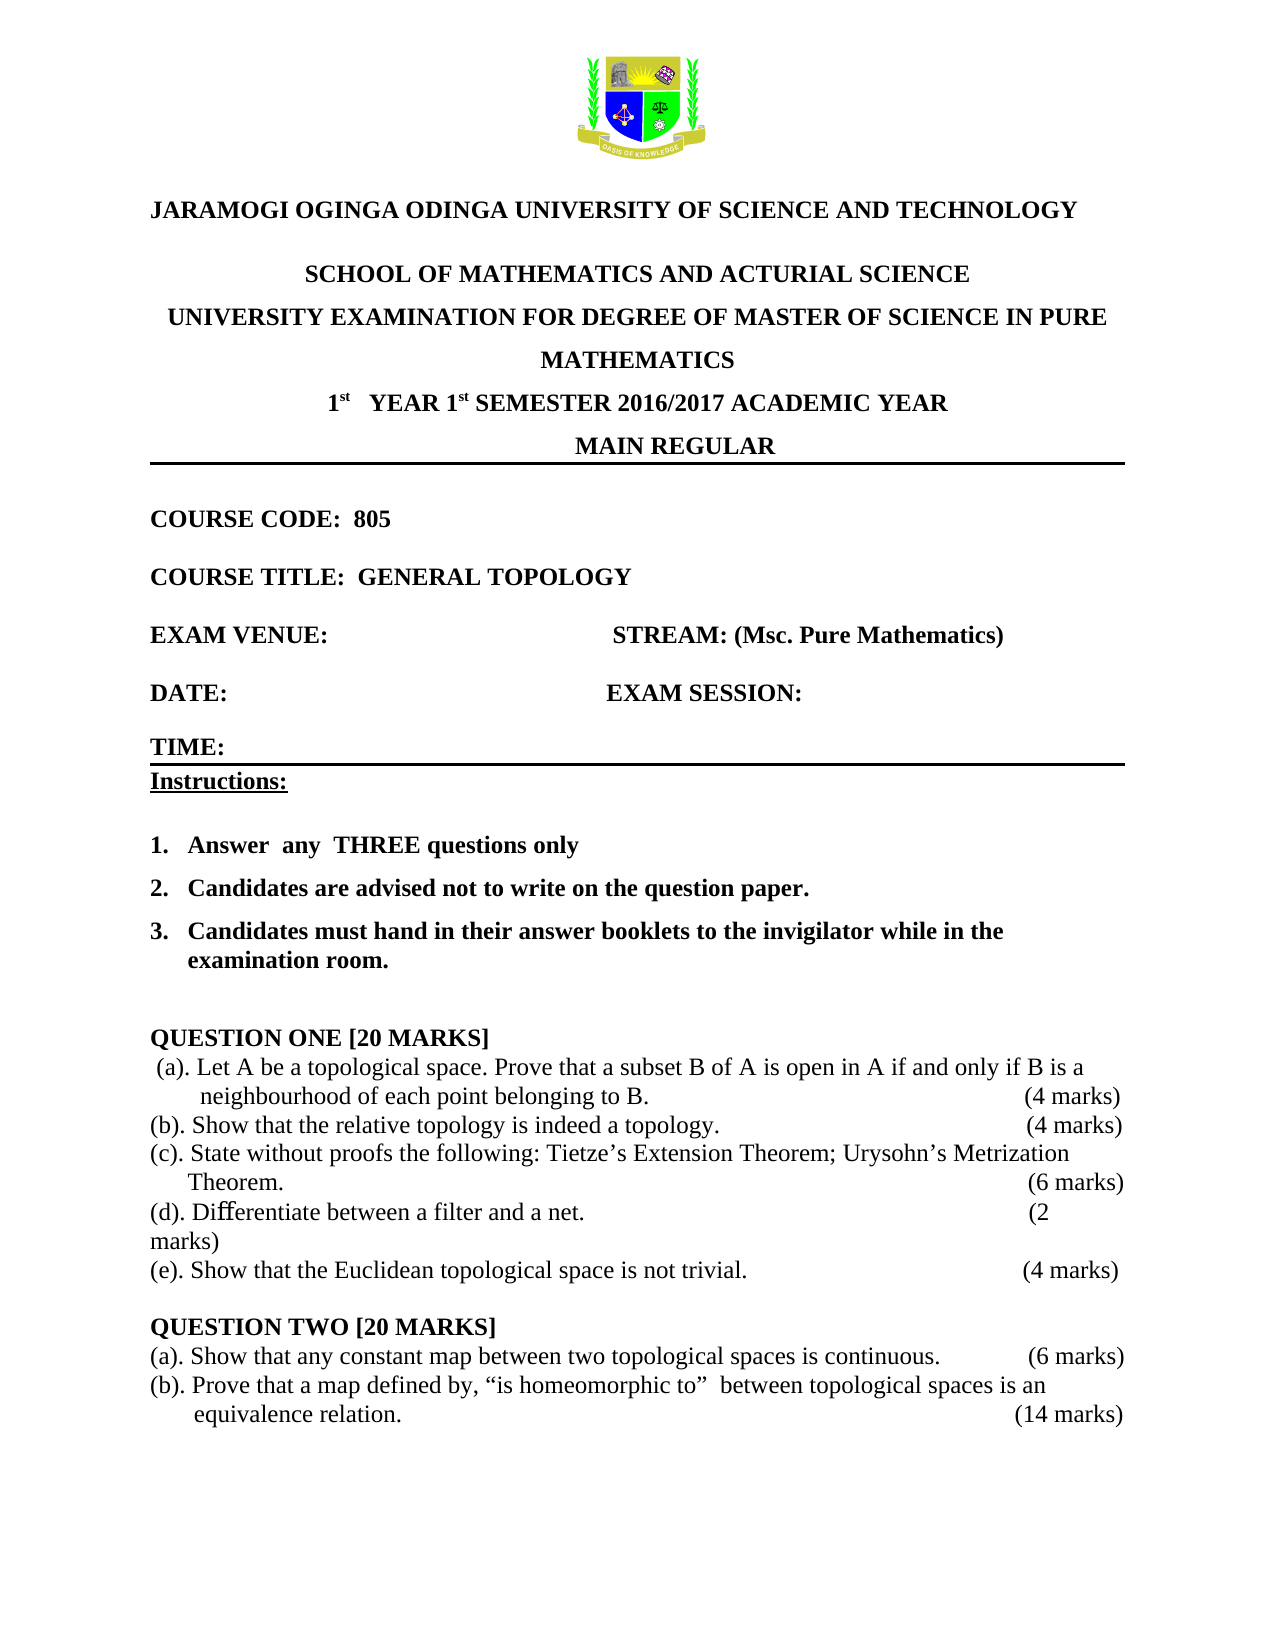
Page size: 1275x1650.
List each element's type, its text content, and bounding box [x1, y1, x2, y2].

text JARAMOGI OGINGA ODINGA UNIVERSITY OF SCIENCE AND TECHNOLOGY [150, 195, 1125, 223]
text EXAM VENUE: STREAM: (Msc. Pure Mathematics) [150, 621, 1125, 649]
text TIME: [150, 732, 1125, 763]
text QUESTION ONE [20 MARKS] [150, 1023, 1125, 1052]
text COURSE CODE: 805 [150, 504, 1125, 533]
text 1st YEAR 1st SEMESTER 2016/2017 ACADEMIC YEAR [150, 388, 1125, 417]
text (b). Prove that a map defined by, “is homeomorphic to” between topological spaces is an [150, 1370, 1125, 1399]
text (a). Show that any constant map between two topological spaces is continuous. (6 marks) [150, 1341, 1125, 1370]
text (d). Diﬀerentiate between a filter and a net. (2 marks) [150, 1196, 1125, 1255]
text (c). State without proofs the following: Tietze’s Extension Theorem; Urysohn’s Metrization [150, 1138, 1125, 1167]
text neighbourhood of each point belonging to B. (4 marks) [150, 1081, 1125, 1110]
list Answer any THREE questions only [150, 830, 1125, 859]
text Theorem. (6 marks) [150, 1167, 1125, 1196]
text SCHOOL OF MATHEMATICS AND ACTURIAL SCIENCE [150, 259, 1125, 287]
text UNIVERSITY EXAMINATION FOR DEGREE OF MASTER OF SCIENCE IN PURE MATHEMATICS [150, 302, 1125, 374]
text (a). Let A be a topological space. Prove that a subset B of A is open in A if and only if B is a [150, 1052, 1125, 1081]
text DATE: EXAM SESSION: [150, 678, 1125, 707]
text Instructions: [150, 766, 1125, 795]
text equivalence relation. (14 marks) [150, 1399, 1125, 1427]
text MAIN REGULAR [150, 431, 1125, 462]
text (b). Show that the relative topology is indeed a topology. (4 marks) [150, 1110, 1125, 1138]
list Candidates are advised not to write on the question paper. [150, 873, 1125, 902]
text QUESTION TWO [20 MARKS] [150, 1312, 1125, 1341]
text COURSE TITLE: GENERAL TOPOLOGY [150, 562, 1125, 591]
text (e). Show that the Euclidean topological space is not trivial. (4 marks) [150, 1255, 1125, 1284]
list Candidates must hand in their answer booklets to the invigilator while in the examination room. [150, 916, 1125, 974]
